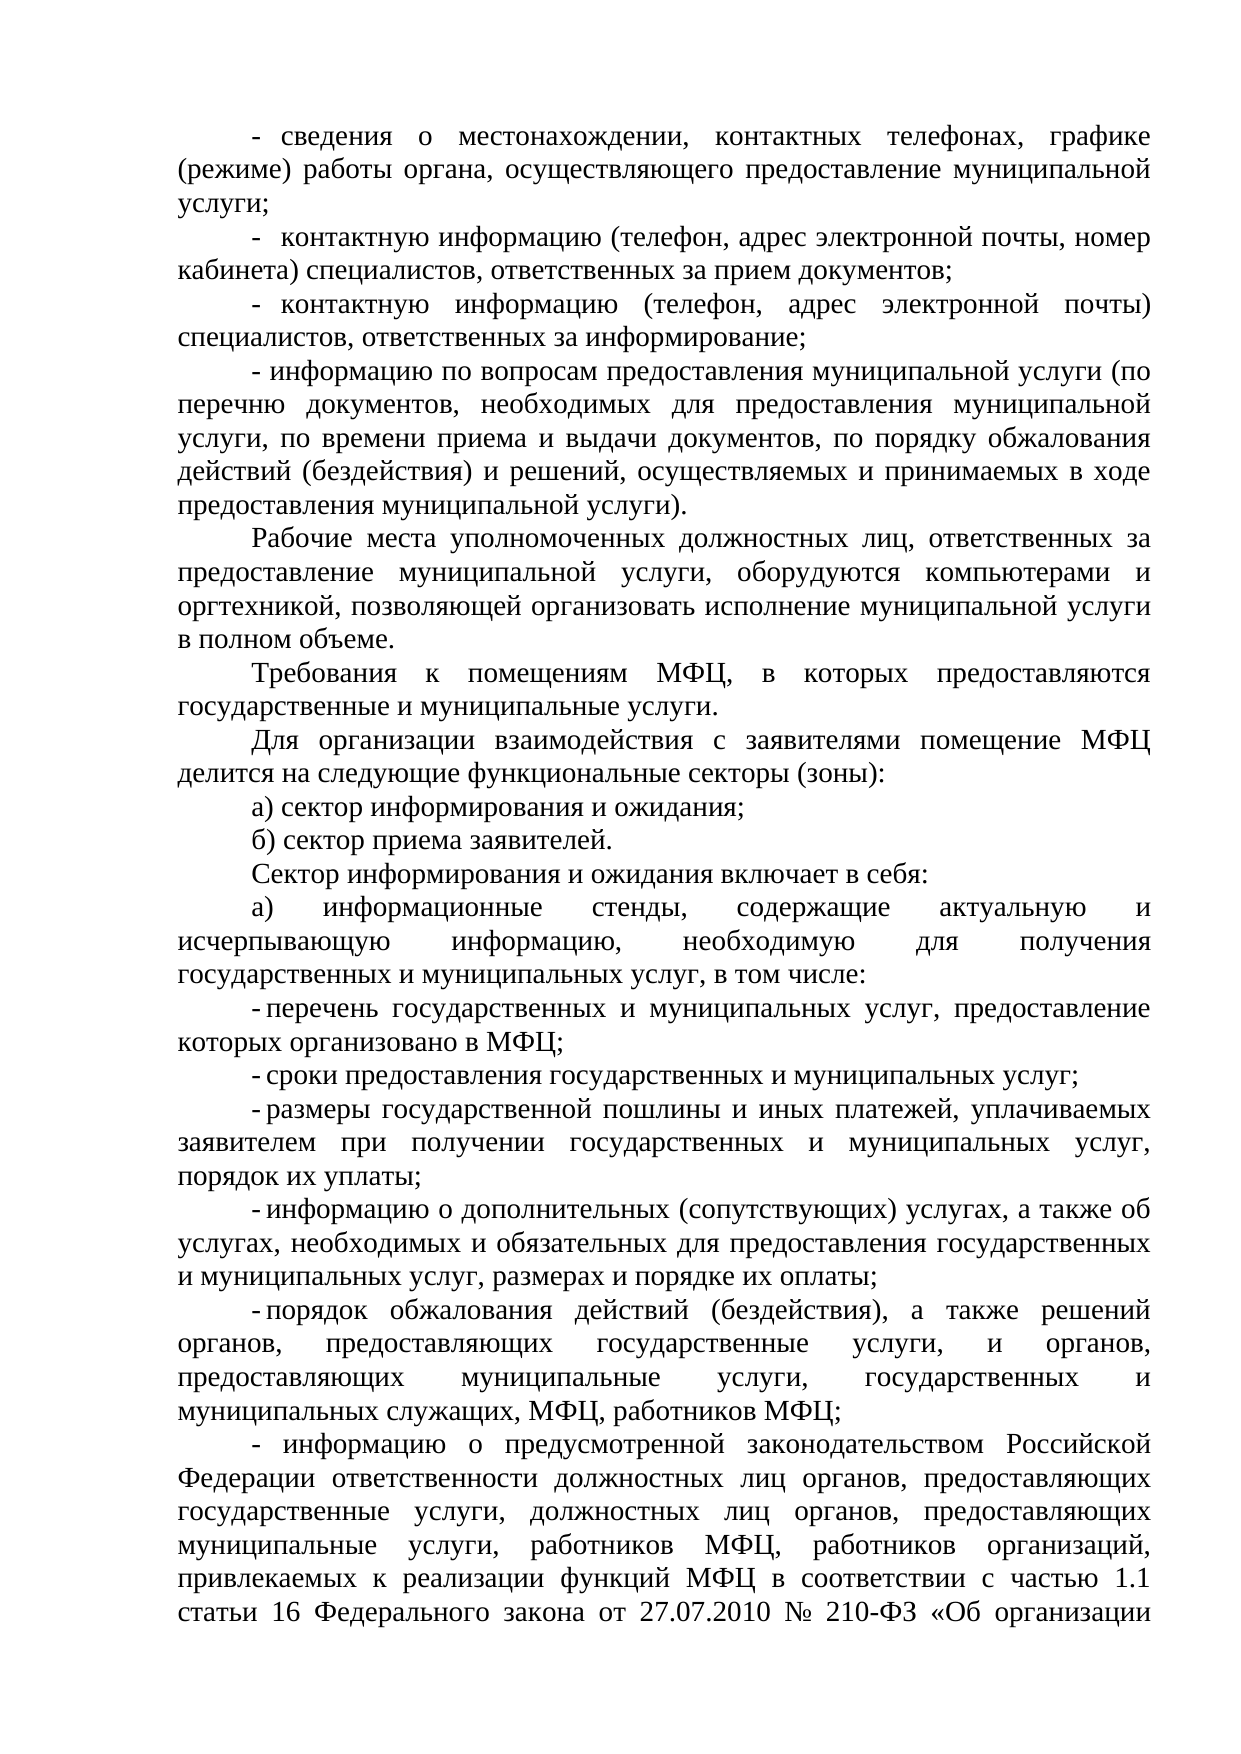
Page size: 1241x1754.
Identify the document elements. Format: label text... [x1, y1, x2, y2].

list информацию о дополнительных (сопутствующих) услугах, а также об услугах, необходимых и обязательных для предоставления государственных и муниципальных услуг, размерах и порядке их оплаты; [177, 1191, 1152, 1292]
text а) сектор информирования и ожидания; [177, 789, 1152, 822]
list контактную информацию (телефон, адрес электронной почты) специалистов, ответственных за информирование; [177, 286, 1152, 353]
list сроки предоставления государственных и муниципальных услуг; [177, 1057, 1152, 1091]
list размеры государственной пошлины и иных платежей, уплачиваемых заявителем при получении государственных и муниципальных услуг, порядок их уплаты; [177, 1091, 1152, 1191]
list сведения о местонахождении, контактных телефонах, графике (режиме) работы органа, осуществляющего предоставление муниципальной услуги; [177, 118, 1152, 219]
text Для организации взаимодействия с заявителями помещение МФЦ делится на следующие функциональные секторы (зоны): [177, 722, 1152, 789]
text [177, 1426, 1152, 1627]
text Рабочие места уполномоченных должностных лиц, ответственных за предоставление муниципальной услуги, оборудуются компьютерами и оргтехникой, позволяющей организовать исполнение муниципальной услуги в полном объеме. [177, 521, 1152, 655]
text Требования к помещениям МФЦ, в которых предоставляются государственные и муниципальные услуги. [177, 655, 1152, 722]
list перечень государственных и муниципальных услуг, предоставление которых организовано в МФЦ; [177, 990, 1152, 1057]
list порядок обжалования действий (бездействия), а также решений органов, предоставляющих государственные услуги, и органов, предоставляющих муниципальные услуги, государственных и муниципальных служащих, МФЦ, работников МФЦ; [177, 1292, 1152, 1426]
text - информацию по вопросам предоставления муниципальной услуги (по перечню документов, необходимых для предоставления муниципальной услуги, по времени приема и выдачи документов, по порядку обжалования действий (бездействия) и решений, осуществляемых и принимаемых в ходе предоставления муниципальной услуги). [177, 353, 1152, 521]
list контактную информацию (телефон, адрес электронной почты, номер кабинета) специалистов, ответственных за прием документов; [177, 219, 1152, 286]
text Сектор информирования и ожидания включает в себя: [177, 856, 1152, 889]
text б) сектор приема заявителей. [177, 822, 1152, 856]
text а) информационные стенды, содержащие актуальную и исчерпывающую информацию, необходимую для получения государственных и муниципальных услуг, в том числе: [177, 889, 1152, 990]
